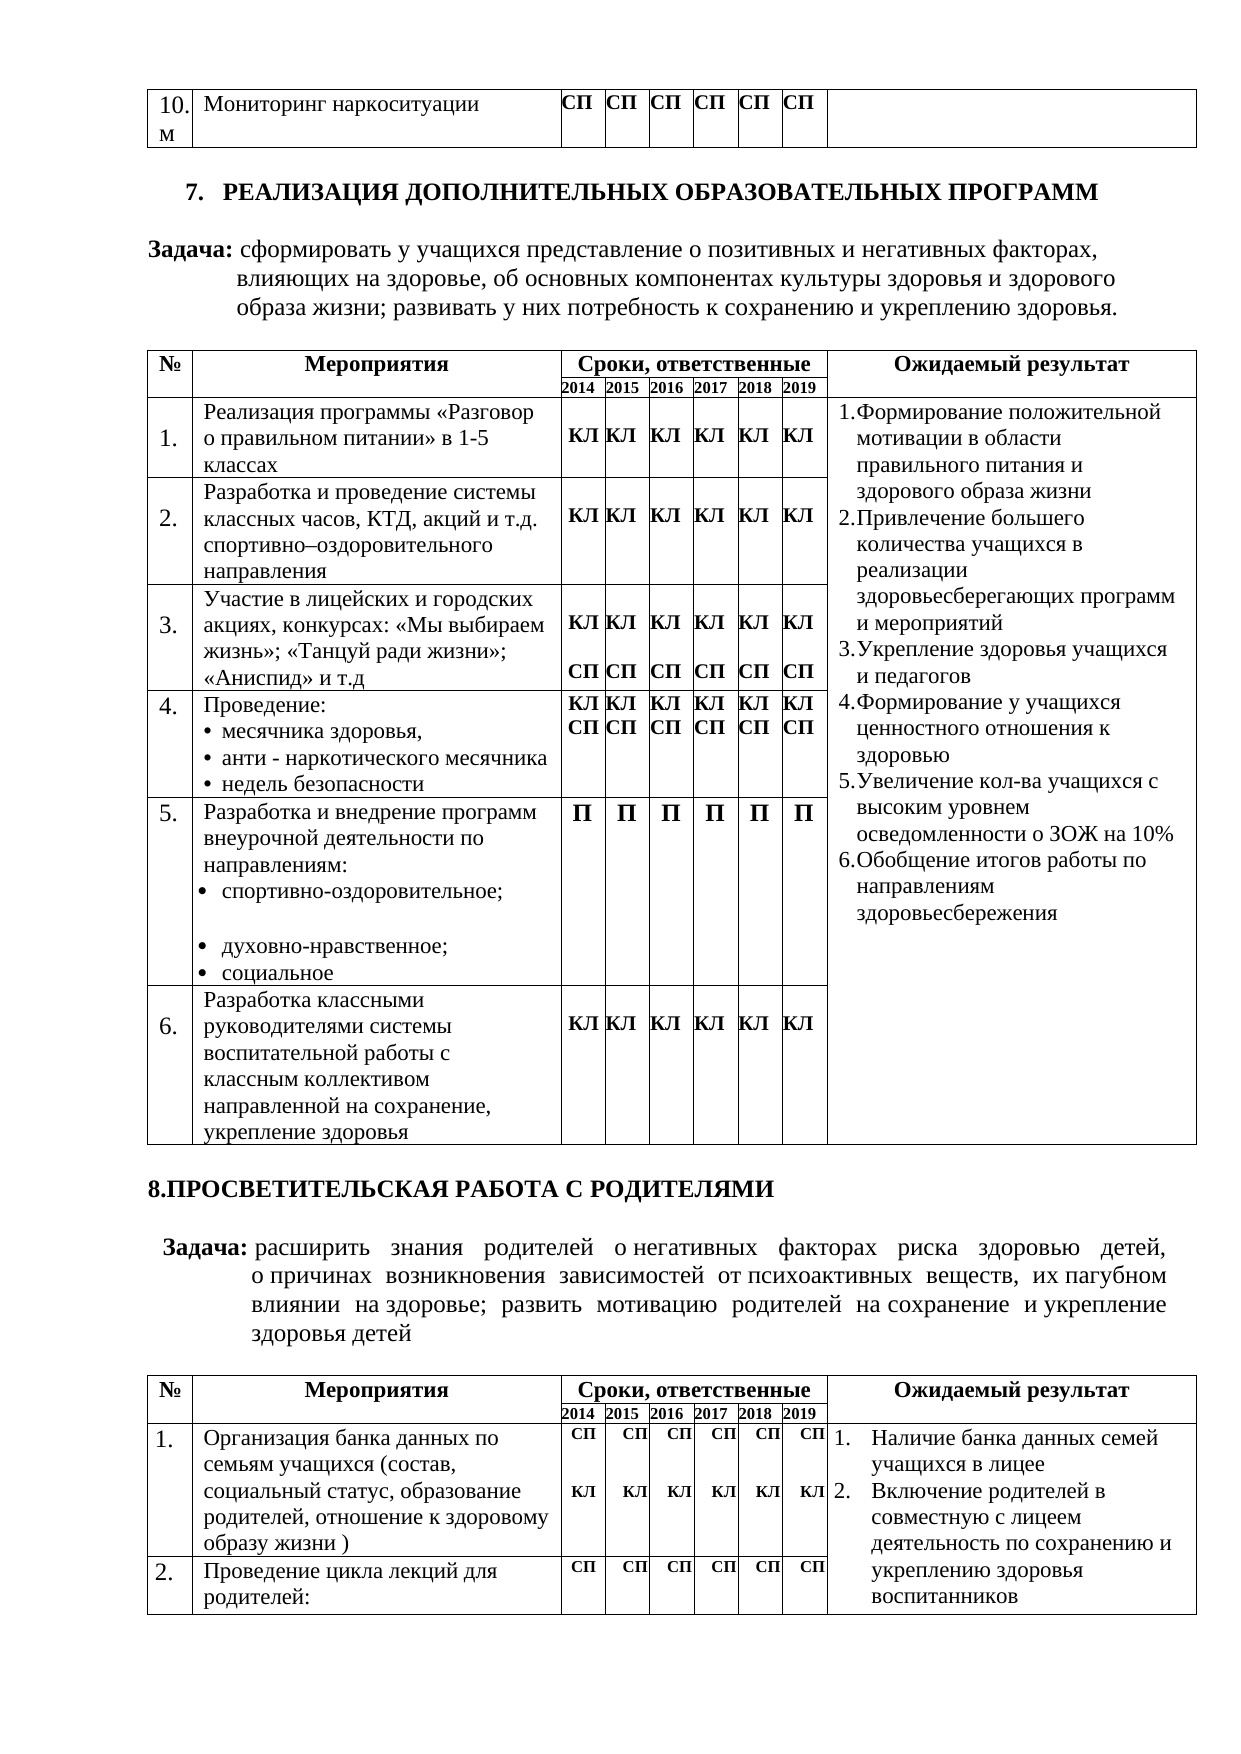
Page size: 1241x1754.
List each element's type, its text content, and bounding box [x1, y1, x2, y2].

table_cell КЛ [739, 986, 782, 1144]
table_cell П [739, 798, 782, 985]
table_cell СП КЛ [562, 1557, 605, 1614]
table_cell КЛ [606, 478, 649, 584]
table_cell [148, 398, 192, 477]
table_cell [148, 986, 192, 1144]
table_cell Мониторинг наркоситуации [193, 90, 561, 147]
table_cell Проведение: месячника здоровья, анти - наркотического месячника недель безопасности [193, 691, 561, 797]
table_cell КЛ [606, 398, 649, 477]
table_cell СП КЛ [739, 1424, 782, 1556]
table_cell Разработка и проведение системы классных часов, КТД, акций и т.д. спортивно–оздоровительного направления [193, 478, 561, 584]
table_cell Организация банка данных по семьям учащихся (состав, социальный статус, образование родителей, отношение к здоровому образу жизни ) [193, 1424, 561, 1556]
table_cell КЛ СП [606, 691, 649, 797]
table_cell КЛ СП [783, 691, 827, 797]
table_cell 2019 [783, 378, 827, 397]
table_cell Реализация программы «Разговор о правильном питании» в 1-5 классах [193, 398, 561, 477]
table_cell КЛ СП [562, 585, 605, 690]
table_cell КЛ СП [650, 691, 693, 797]
table_cell КЛ СП [739, 585, 782, 690]
table_cell КЛ [739, 478, 782, 584]
table_cell [148, 1424, 192, 1556]
table_cell 2018 [739, 378, 782, 397]
table_cell КЛ СП [694, 691, 738, 797]
table_cell СП КЛ [650, 1557, 694, 1614]
table_cell Разработка и внедрение программ внеурочной деятельности по направлениям: спортивно-оздоровительное; духовно-нравственное; социальное [193, 798, 561, 985]
table_cell КЛ [783, 398, 827, 477]
table_cell 2014 [562, 378, 605, 397]
table_cell П [783, 798, 827, 985]
table_cell КЛ [650, 986, 693, 1144]
table_header Ожидаемый результат [828, 1376, 1196, 1423]
table_cell 2016 [650, 378, 693, 397]
table_cell СП КЛ [783, 1424, 827, 1556]
table_cell [148, 478, 192, 584]
table_cell СП [739, 90, 782, 147]
table_cell СП КЛ [650, 1424, 694, 1556]
table_cell СП КЛ [695, 1557, 738, 1614]
table_cell КЛ [694, 398, 738, 477]
table_cell КЛ [783, 478, 827, 584]
table_header Мероприятия [193, 1376, 561, 1423]
table_cell СП КЛ [783, 1557, 827, 1614]
table_cell 2018 [739, 1404, 782, 1423]
table_header Сроки, ответственные [562, 351, 827, 377]
text Задача: сформировать у учащихся представление о позитивных и негативных факторах, влияющих на здоровье, об основных компонентах культуры здоровья и здорового образа жизни; развивать у них потребность к сохранению и укреплению здоровья. [148, 234, 1167, 321]
table_cell Участие в лицейских и городских акциях, конкурсах: «Мы выбираем жизнь»; «Танцуй ради жизни»; «Аниспид» и т.д [193, 585, 561, 690]
table_header Ожидаемый результат [828, 351, 1196, 397]
text 8.ПРОСВЕТИТЕЛЬСКАЯ РАБОТА С РОДИТЕЛЯМИ [148, 1174, 1167, 1203]
table_cell 2017 [694, 378, 738, 397]
table_cell СП КЛ [606, 1557, 649, 1614]
table_cell 2015 [606, 1404, 649, 1423]
table_cell СП [650, 90, 693, 147]
table_cell КЛ [606, 986, 649, 1144]
table_cell КЛ СП [739, 691, 782, 797]
table_cell КЛ СП [562, 691, 605, 797]
table_header Сроки, ответственные [562, 1376, 827, 1403]
table_cell 2016 [650, 1404, 694, 1423]
list РЕАЛИЗАЦИЯ ДОПОЛНИТЕЛЬНЫХ ОБРАЗОВАТЕЛЬНЫХ ПРОГРАММ [185, 177, 1167, 206]
table_header № [148, 1376, 192, 1423]
table_cell П [562, 798, 605, 985]
table_cell СП [562, 90, 605, 147]
table_cell КЛ СП [694, 585, 738, 690]
table_cell 2015 [606, 378, 649, 397]
table_cell КЛ [739, 398, 782, 477]
table_header № [148, 351, 192, 397]
table_cell СП КЛ [606, 1424, 649, 1556]
table_cell СП [783, 90, 827, 147]
text Задача: расширить знания родителей о негативных факторах риска здоровью детей, о причинах возникновения зависимостей от психоактивных веществ, их пагубном влиянии на здоровье; развить мотивацию родителей на сохранение и укрепление здоровья детей [162, 1232, 1167, 1347]
table_cell КЛ СП [783, 585, 827, 690]
table_cell КЛ [650, 398, 693, 477]
table_cell П [606, 798, 649, 985]
table_cell КЛ СП [606, 585, 649, 690]
table_cell Наличие банка данных семей учащихся в лицее Включение родителей в совместную с лицеем деятельность по сохранению и укреплению здоровья воспитанников Повышение компетентности родителей в вопросах укрепления здоровья Повышение уровня удовлетворенности родителями здоровьесберегающей деятельностью лицея Повышение информационного уровня родителей [828, 1424, 1196, 1614]
table_cell 2017 [695, 1404, 738, 1423]
table_cell Формирование положительной мотивации в области правильного питания и здорового образа жизни Привлечение большего количества учащихся в реализации здоровьесберегающих программ и мероприятий Укрепление здоровья учащихся и педагогов Формирование у учащихся ценностного отношения к здоровью Увеличение кол-ва учащихся с высоким уровнем осведомленности о ЗОЖ на 10% Обобщение итогов работы по направлениям здоровьесбережения [828, 398, 1196, 1144]
table_cell СП КЛ [695, 1424, 738, 1556]
table_cell КЛ [694, 478, 738, 584]
table_cell П [650, 798, 693, 985]
table_cell КЛ [694, 986, 738, 1144]
table_cell КЛ [650, 478, 693, 584]
table_cell [148, 798, 192, 985]
table_cell СП [606, 90, 649, 147]
table_cell [148, 585, 192, 690]
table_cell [193, 1557, 561, 1614]
table_cell [148, 1557, 192, 1614]
table_cell СП КЛ [739, 1557, 782, 1614]
table_cell КЛ [562, 986, 605, 1144]
table_cell Разработка классными руководителями системы воспитательной работы с классным коллективом направленной на сохранение, укрепление здоровья [193, 986, 561, 1144]
table_cell П [694, 798, 738, 985]
table_cell КЛ [562, 398, 605, 477]
table_cell КЛ [562, 478, 605, 584]
table_cell м [148, 90, 192, 147]
table_cell 2019 [783, 1404, 827, 1423]
table_cell КЛ СП [650, 585, 693, 690]
table_cell 2014 [562, 1404, 605, 1423]
table_header Мероприятия [193, 351, 561, 397]
table_cell КЛ [783, 986, 827, 1144]
table_cell СП [694, 90, 738, 147]
table_cell СП КЛ [562, 1424, 605, 1556]
table_cell [148, 691, 192, 797]
